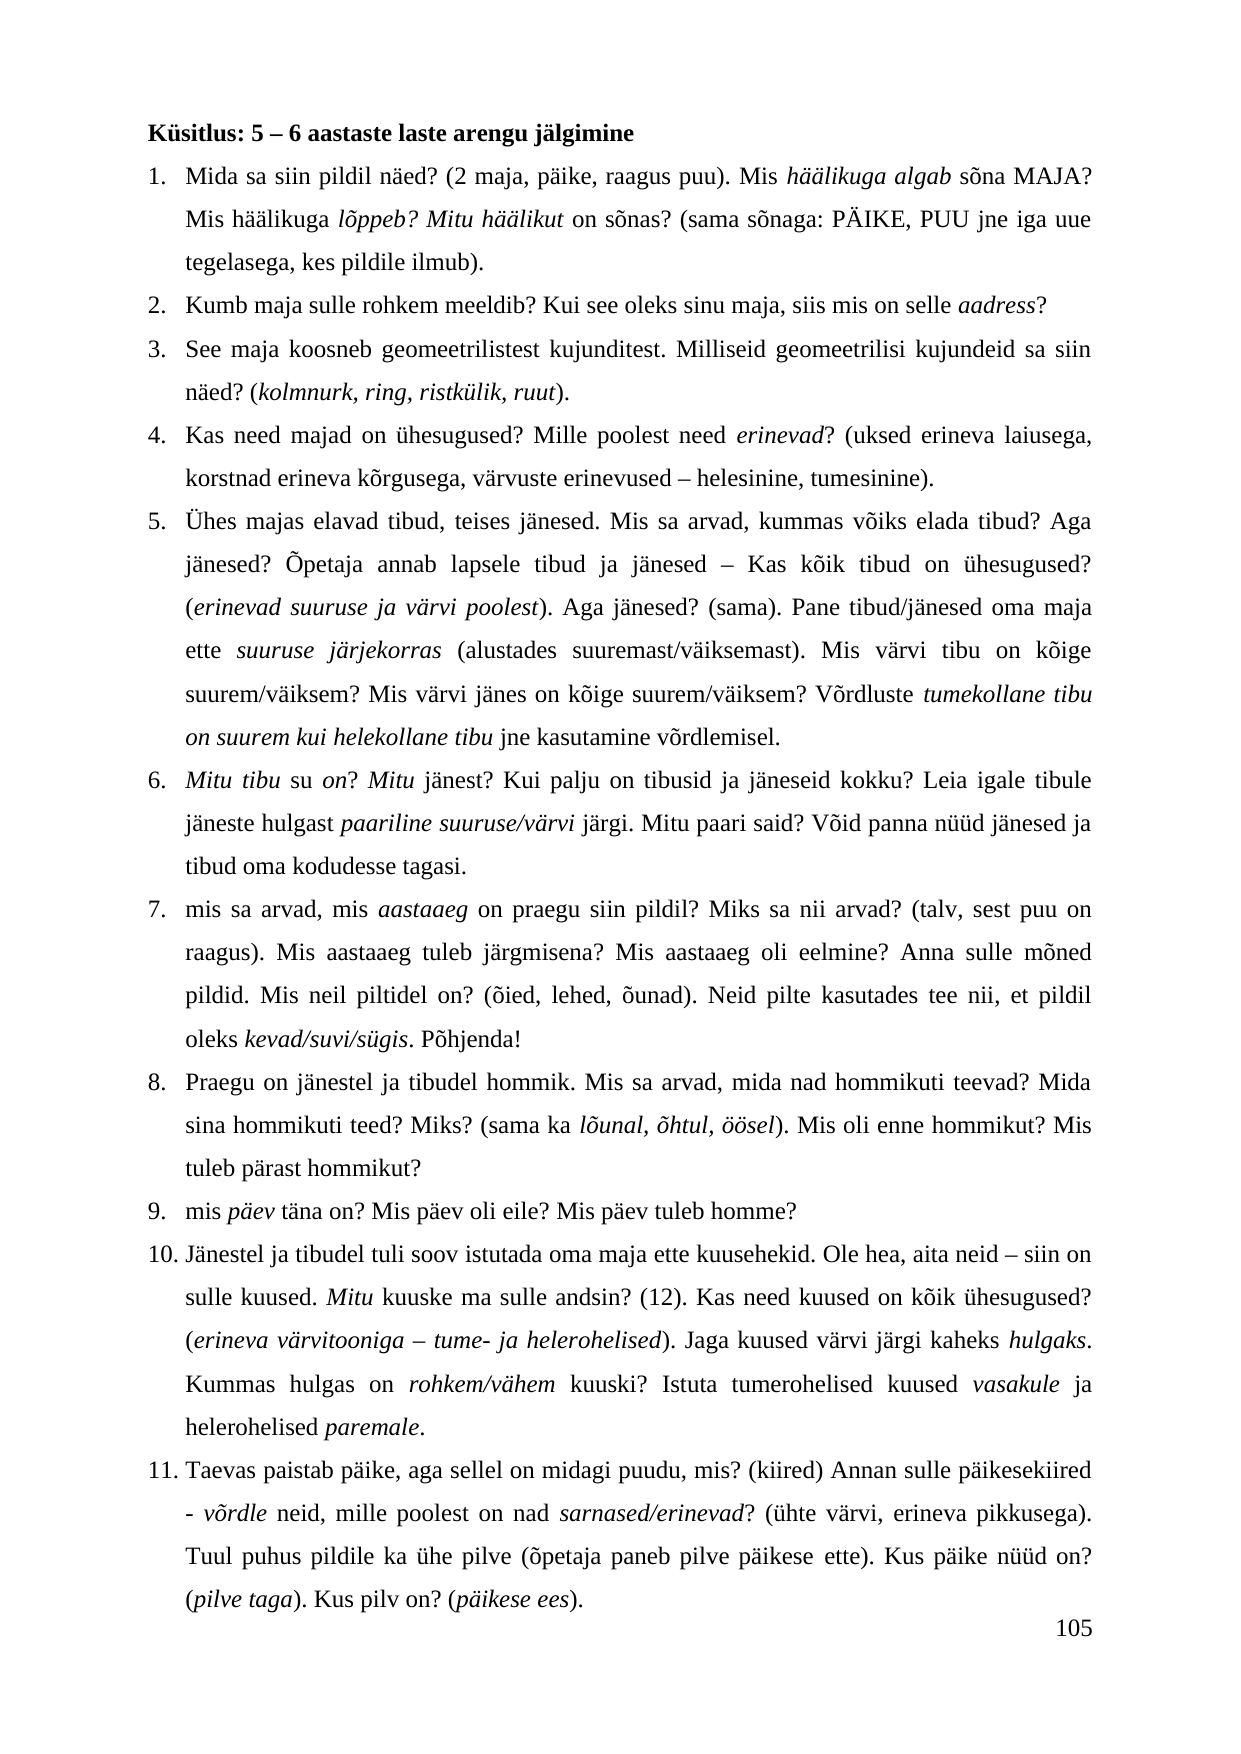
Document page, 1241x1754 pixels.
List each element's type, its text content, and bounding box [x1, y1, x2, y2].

list Praegu on jänestel ja tibudel hommik. Mis sa arvad, mida nad hommikuti teevad? Mida sina hommikuti teed? Miks? (sama ka lõunal, õhtul, öösel). Mis oli enne hommikut? Mis tuleb pärast hommikut? [148, 1067, 1092, 1182]
list Kumb maja sulle rohkem meeldib? Kui see oleks sinu maja, siis mis on selle aadress? [148, 291, 1092, 319]
list See maja koosneb geomeetrilistest kujunditest. Milliseid geomeetrilisi kujundeid sa siin näed? (kolmnurk, ring, ristkülik, ruut). [148, 334, 1092, 406]
list Kas need majad on ühesugused? Mille poolest need erinevad? (uksed erineva laiusega, korstnad erineva kõrgusega, värvuste erinevused – helesinine, tumesinine). [148, 420, 1092, 492]
list Jänestel ja tibudel tuli soov istutada oma maja ette kuusehekid. Ole hea, aita neid – siin on sulle kuused. Mitu kuuske ma sulle andsin? (12). Kas need kuused on kõik ühesugused? (erineva värvitooniga – tume- ja helerohelised). Jaga kuused värvi järgi kaheks hulgaks. Kummas hulgas on rohkem/vähem kuuski? Istuta tumerohelised kuused vasakule ja helerohelised paremale. [148, 1239, 1092, 1441]
list Taevas paistab päike, aga sellel on midagi puudu, mis? (kiired) Annan sulle päikesekiired - võrdle neid, mille poolest on nad sarnased/erinevad? (ühte värvi, erineva pikkusega). Tuul puhus pildile ka ühe pilve (õpetaja paneb pilve päikese ette). Kus päike nüüd on? (pilve taga). Kus pilv on? (päikese ees). [148, 1455, 1092, 1613]
text Küsitlus: 5 – 6 aastaste laste arengu jälgimine [148, 118, 1092, 147]
list Mida sa siin pildil näed? (2 maja, päike, raagus puu). Mis häälikuga algab sõna MAJA? Mis häälikuga lõppeb? Mitu häälikut on sõnas? (sama sõnaga: PÄIKE, PUU jne iga uue tegelasega, kes pildile ilmub). [148, 161, 1092, 276]
list mis päev täna on? Mis päev oli eile? Mis päev tuleb homme? [148, 1196, 1092, 1225]
list Ühes majas elavad tibud, teises jänesed. Mis sa arvad, kummas võiks elada tibud? Aga jänesed? Õpetaja annab lapsele tibud ja jänesed – Kas kõik tibud on ühesugused? (erinevad suuruse ja värvi poolest). Aga jänesed? (sama). Pane tibud/jänesed oma maja ette suuruse järjekorras (alustades suuremast/väiksemast). Mis värvi tibu on kõige suurem/väiksem? Mis värvi jänes on kõige suurem/väiksem? Võrdluste tumekollane tibu on suurem kui helekollane tibu jne kasutamine võrdlemisel. [148, 506, 1092, 751]
list mis sa arvad, mis aastaaeg on praegu siin pildil? Miks sa nii arvad? (talv, sest puu on raagus). Mis aastaaeg tuleb järgmisena? Mis aastaaeg oli eelmine? Anna sulle mõned pildid. Mis neil piltidel on? (õied, lehed, õunad). Neid pilte kasutades tee nii, et pildil oleks kevad/suvi/sügis. Põhjenda! [148, 894, 1092, 1052]
list Mitu tibu su on? Mitu jänest? Kui palju on tibusid ja jäneseid kokku? Leia igale tibule jäneste hulgast paariline suuruse/värvi järgi. Mitu paari said? Võid panna nüüd jänesed ja tibud oma kodudesse tagasi. [148, 765, 1092, 880]
